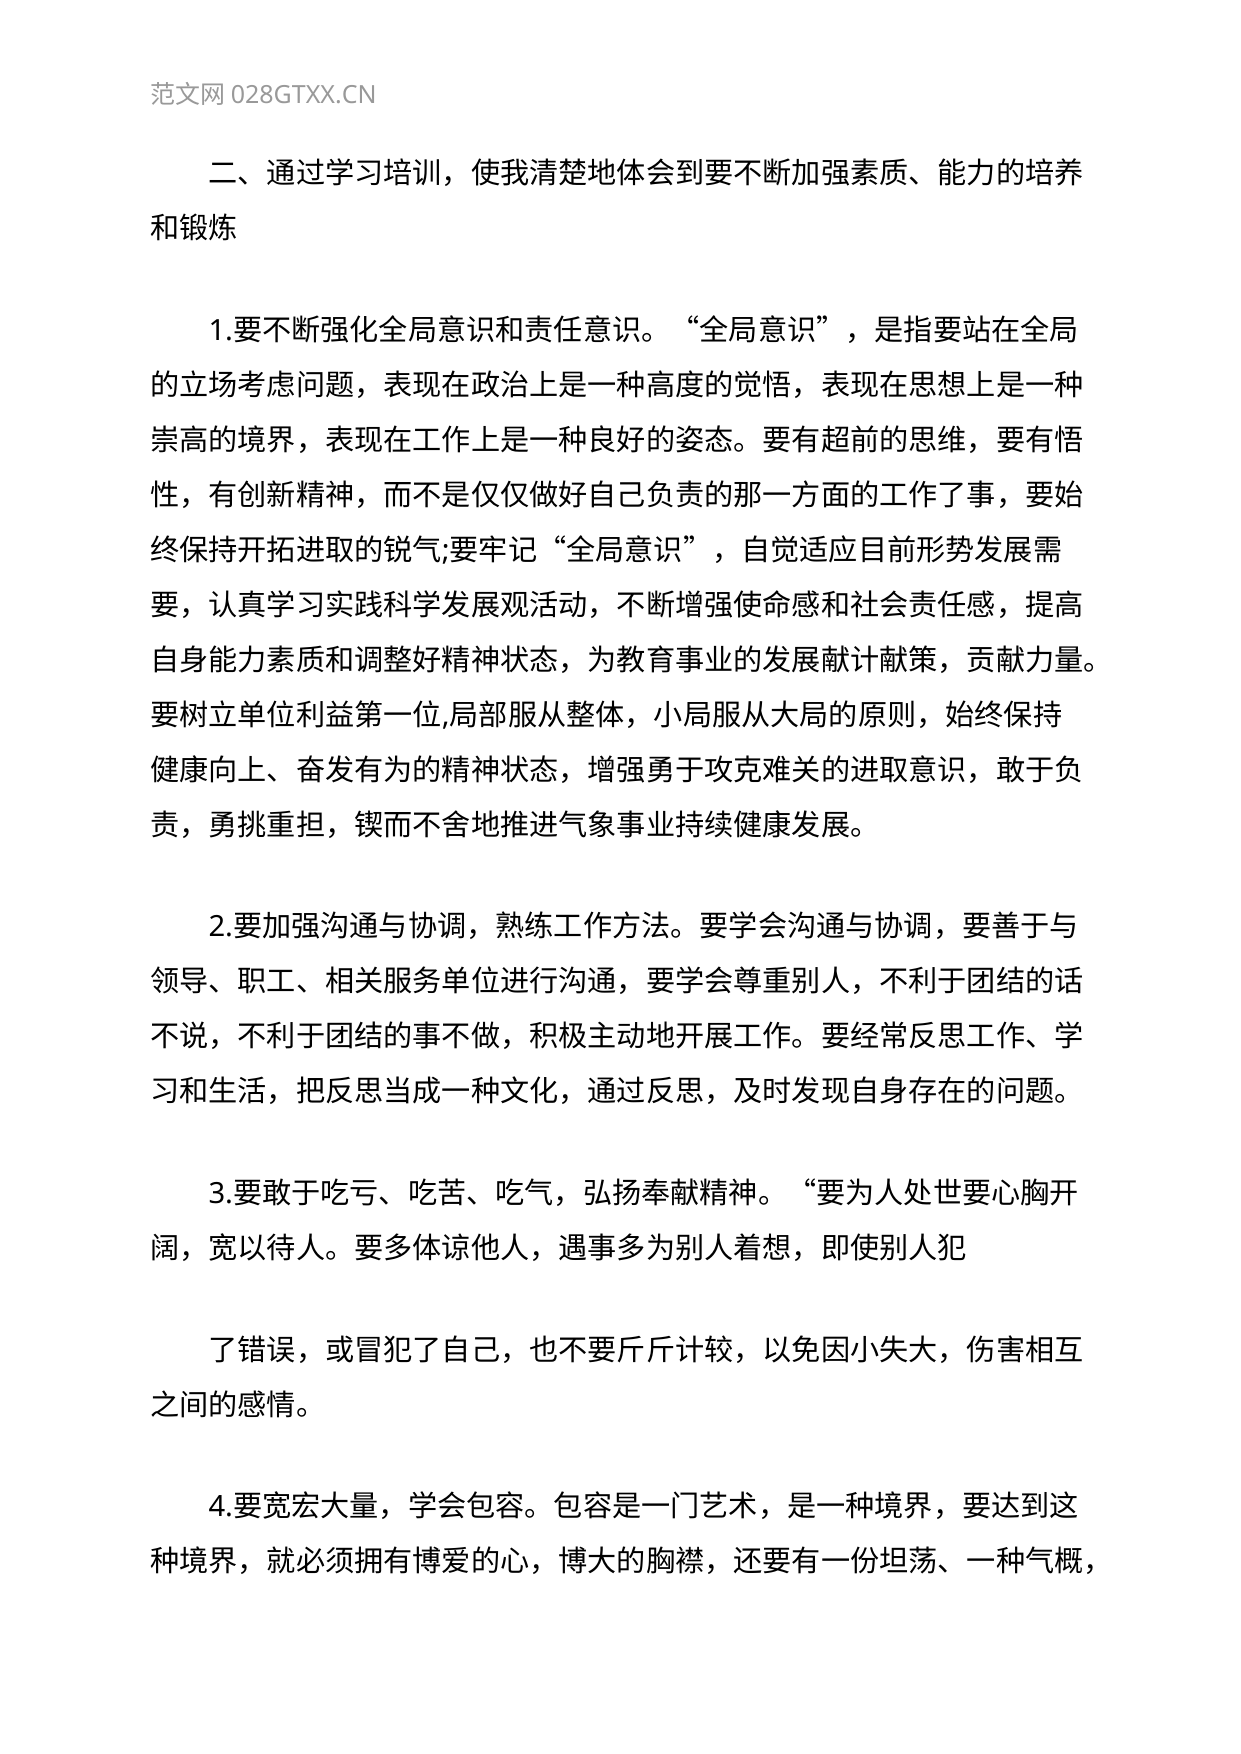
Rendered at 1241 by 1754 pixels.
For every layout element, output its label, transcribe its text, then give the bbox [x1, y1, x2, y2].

text 1.要不断强化全局意识和责任意识。“全局意识”，是指要站在全局的立场考虑问题，表现在政治上是一种高度的觉悟，表现在思想上是一种崇高的境界，表现在工作上是一种良好的姿态。要有超前的思维，要有悟性，有创新精神，而不是仅仅做好自己负责的那一方面的工作了事，要始终保持开拓进取的锐气;要牢记“全局意识”，自觉适应目前形势发展需要，认真学习实践科学发展观活动，不断增强使命感和社会责任感，提高自身能力素质和调整好精神状态，为教育事业的发展献计献策，贡献力量。要树立单位利益第一位,局部服从整体，小局服从大局的原则，始终保持健康向上、奋发有为的精神状态，增强勇于攻克难关的进取意识，敢于负责，勇挑重担，锲而不舍地推进气象事业持续健康发展。 [150, 307, 1090, 843]
text 2.要加强沟通与协调，熟练工作方法。要学会沟通与协调，要善于与领导、职工、相关服务单位进行沟通，要学会尊重别人，不利于团结的话不说，不利于团结的事不做，积极主动地开展工作。要经常反思工作、学习和生活，把反思当成一种文化，通过反思，及时发现自身存在的问题。 [150, 903, 1090, 1110]
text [150, 1483, 1090, 1580]
text 3.要敢于吃亏、吃苦、吃气，弘扬奉献精神。“要为人处世要心胸开阔，宽以待人。要多体谅他人，遇事多为别人着想，即使别人犯 [150, 1169, 1090, 1267]
text 二、通过学习培训，使我清楚地体会到要不断加强素质、能力的培养和锻炼 [150, 150, 1090, 247]
text 了错误，或冒犯了自己，也不要斤斤计较，以免因小失大，伤害相互之间的感情。 [150, 1326, 1090, 1423]
